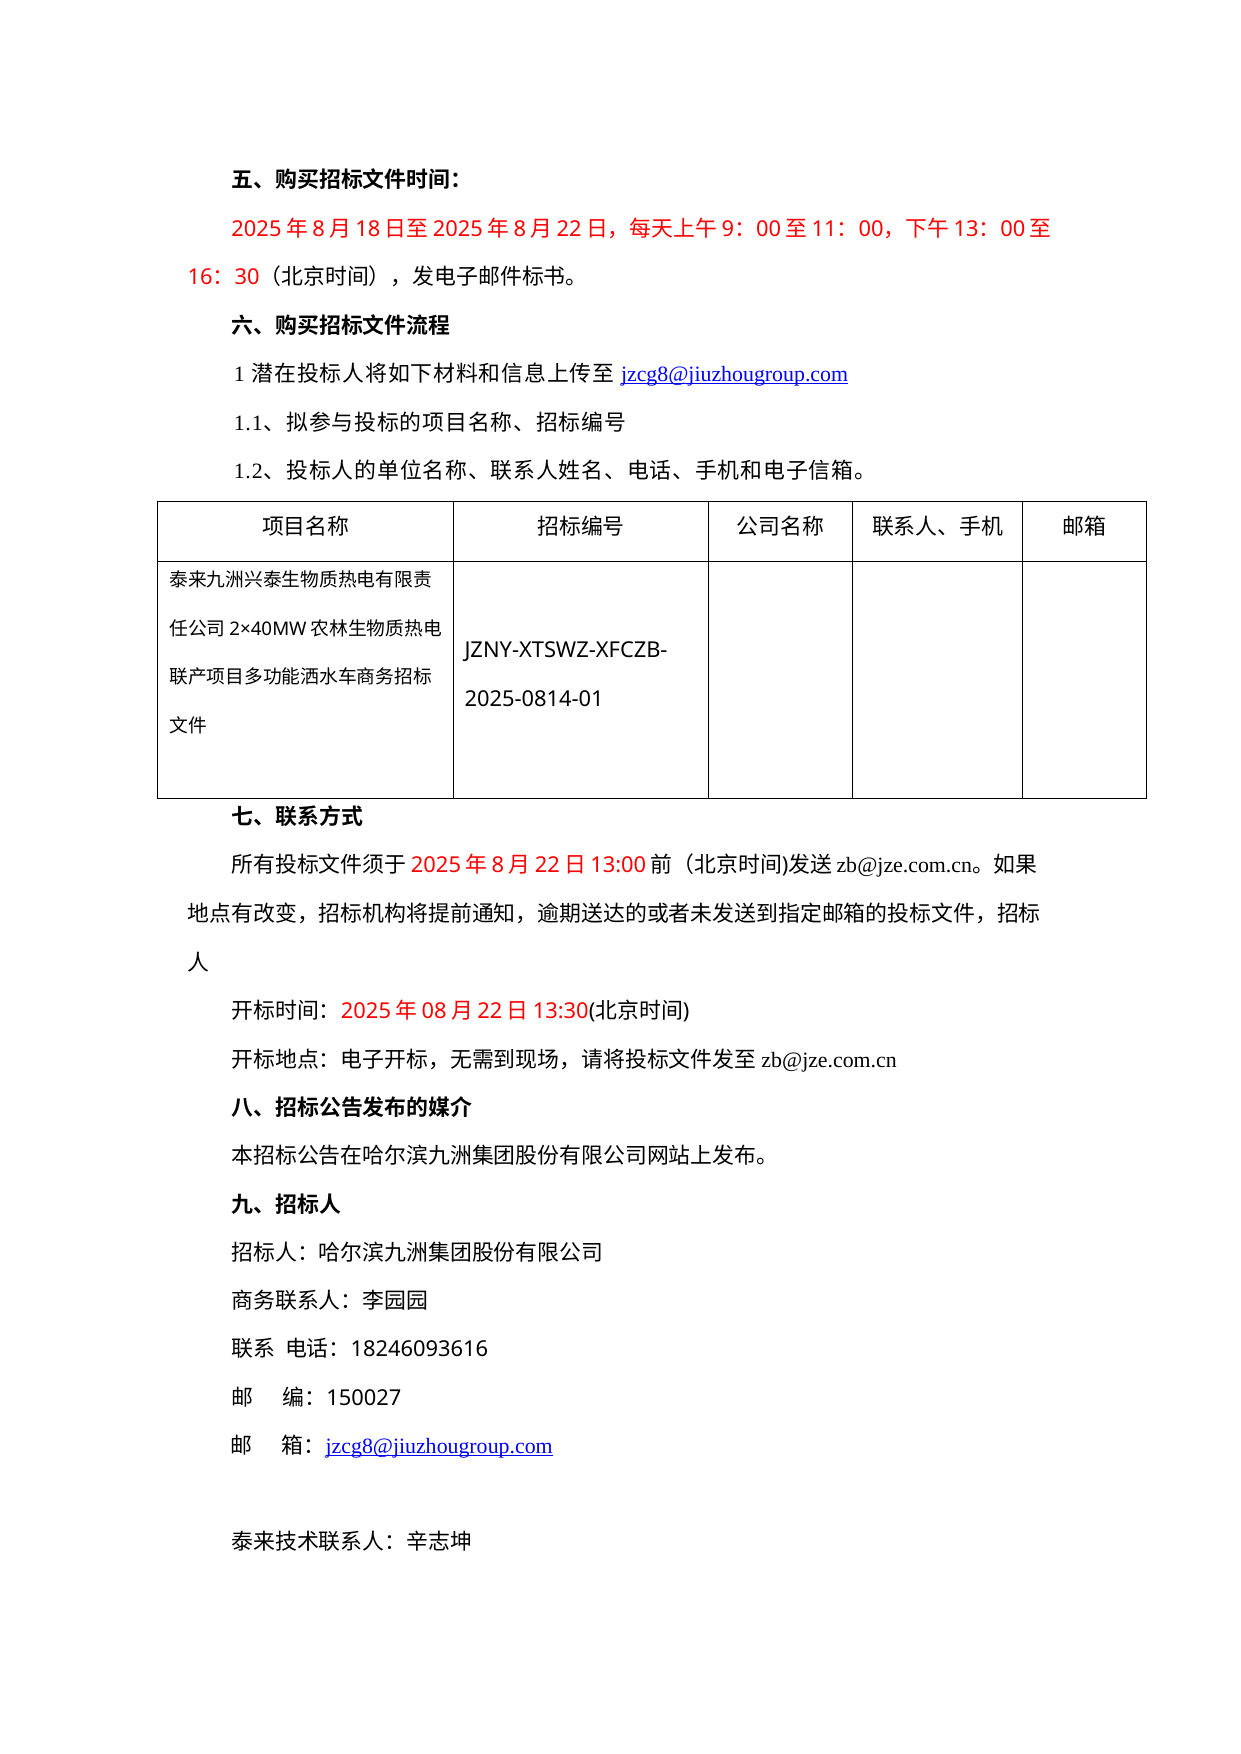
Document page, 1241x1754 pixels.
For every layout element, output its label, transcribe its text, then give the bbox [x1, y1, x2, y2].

text 泰来技术联系人：辛志坤 [187, 1523, 1053, 1556]
text 七、联系方式 [187, 799, 1053, 831]
text 2025年8月18日至2025年8月22日，每天上午9：00至11：00，下午13：00至16：30（北京时间），发电子邮件标书。 [187, 210, 1053, 292]
text 1 潜在投标人将如下材料和信息上传至 jzcg8@jiuzhougroup.com [187, 356, 1053, 388]
table_cell 泰来九洲兴泰生物质热电有限责任公司2×40MW农林生物质热电联产项目多功能洒水车商务招标文件 [158, 562, 453, 798]
text 招标人：哈尔滨九洲集团股份有限公司 [187, 1234, 1053, 1267]
table_header 项目名称 [158, 502, 453, 561]
text 八、招标公告发布的媒介 [187, 1089, 1053, 1122]
text 五、购买招标文件时间： [187, 162, 1053, 194]
text 联系 电话：18246093616 [187, 1331, 1053, 1364]
text 1.1、拟参与投标的项目名称、招标编号 [187, 404, 1053, 437]
table_header 邮箱 [1023, 502, 1146, 561]
text 邮 编：150027 [187, 1379, 1053, 1412]
text 开标地点：电子开标，无需到现场，请将投标文件发至 zb@jze.com.cn [187, 1041, 1053, 1074]
table_cell [709, 562, 852, 798]
text 开标时间：2025年08月22日13:30(北京时间) [187, 993, 1053, 1025]
table_header 联系人、手机 [853, 502, 1022, 561]
text 1.2、投标人的单位名称、联系人姓名、电话、手机和电子信箱。 [187, 452, 1053, 485]
table_cell [1023, 562, 1146, 798]
table_header 公司名称 [709, 502, 852, 561]
text 邮 箱：jzcg8@jiuzhougroup.com [187, 1428, 1053, 1460]
table_header 招标编号 [454, 502, 708, 561]
text 本招标公告在哈尔滨九洲集团股份有限公司网站上发布。 [187, 1138, 1053, 1170]
table_cell [853, 562, 1022, 798]
text 九、招标人 [187, 1186, 1053, 1219]
text 所有投标文件须于2025年8月22日13:00前（北京时间)发送zb@jze.com.cn。如果地点有改变，招标机构将提前通知，逾期送达的或者未发送到指定邮箱的投标文件，招标人 [187, 847, 1053, 977]
text 商务联系人：李园园 [187, 1283, 1053, 1315]
table_cell JZNY-XTSWZ-XFCZB-2025-0814-01 [454, 562, 708, 798]
text 六、购买招标文件流程 [187, 307, 1053, 340]
